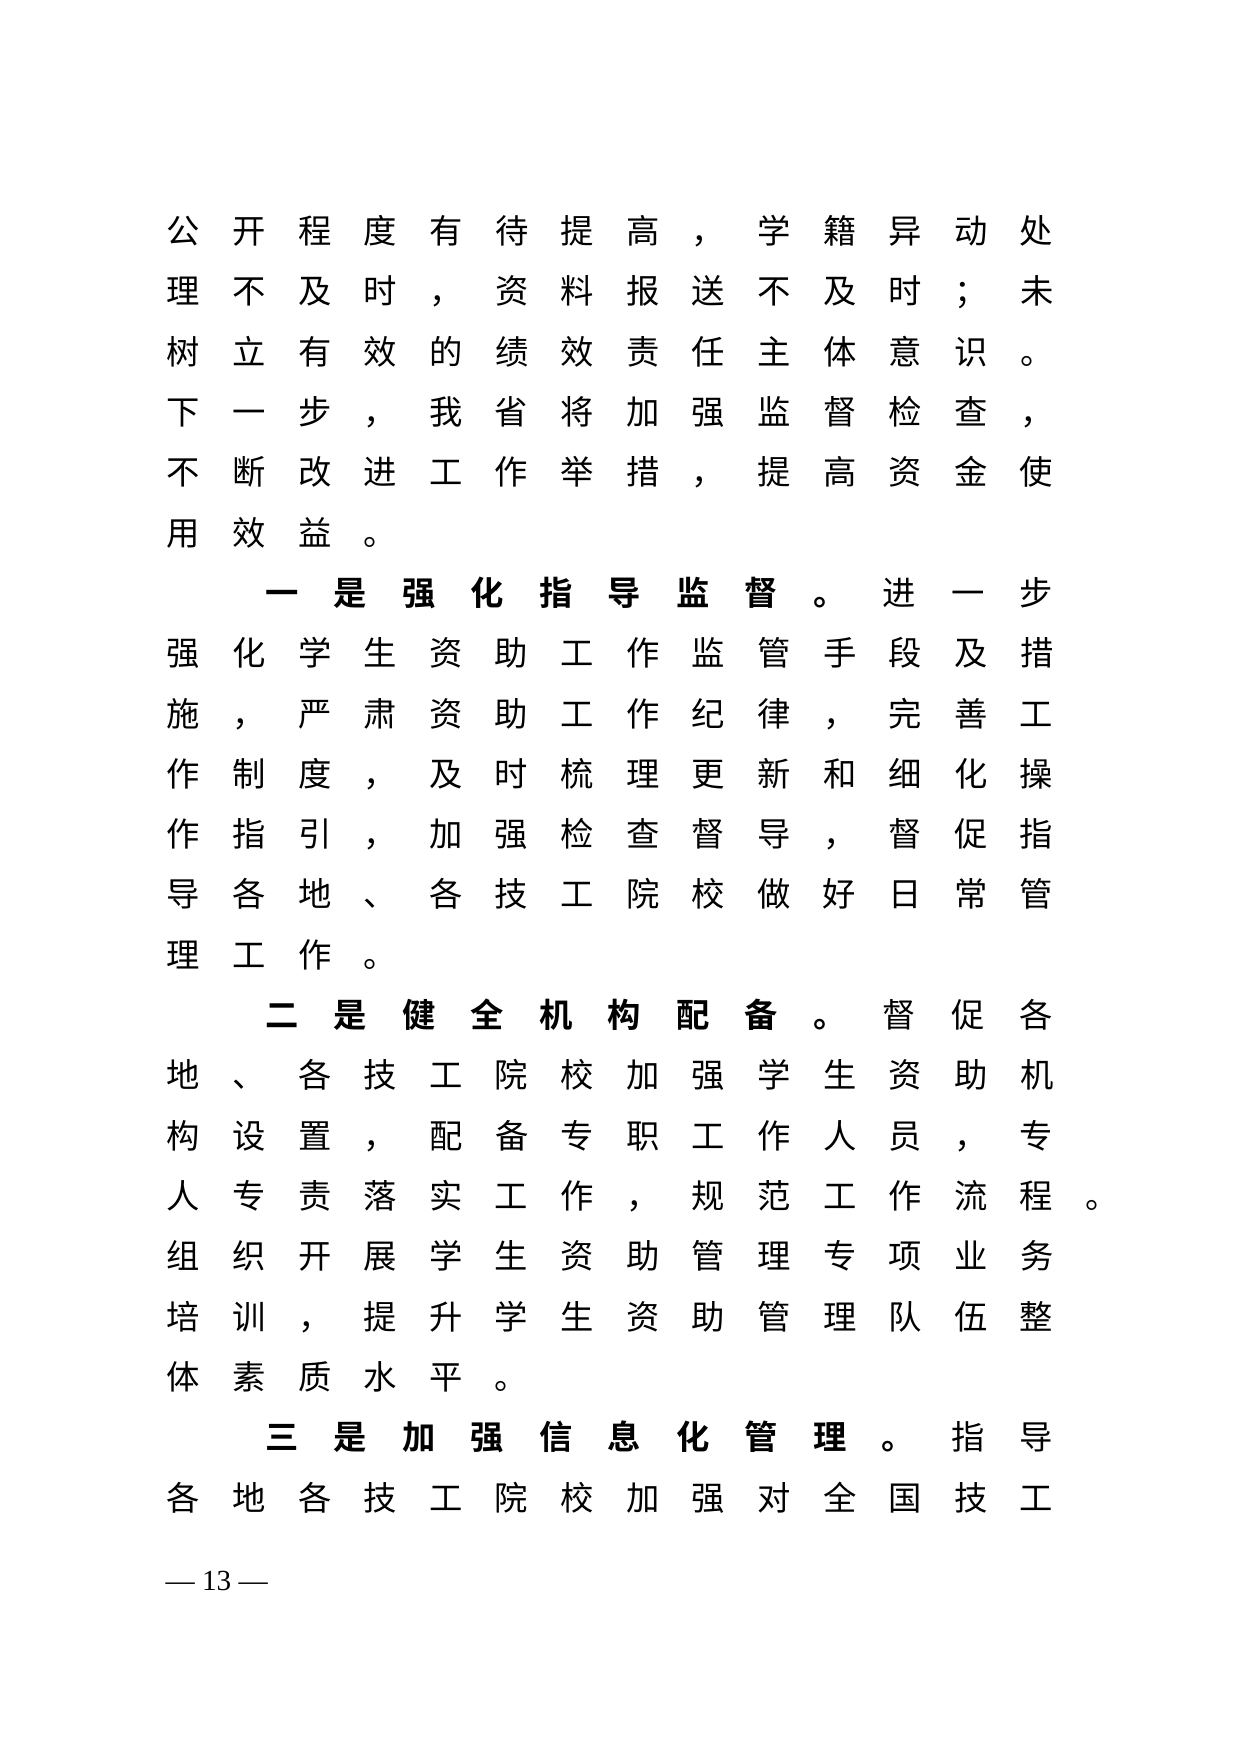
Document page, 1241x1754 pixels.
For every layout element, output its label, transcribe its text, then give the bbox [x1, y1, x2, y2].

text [167, 1405, 1085, 1526]
text 二是健全机构配备。督促各地、各技工院校加强学生资助机构设置，配备专职工作人员，专人专责落实工作，规范工作流程。组织开展学生资助管理专项业务培训，提升学生资助管理队伍整体素质水平。 [167, 983, 1085, 1405]
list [167, 199, 1085, 561]
text 一是强化指导监督。进一步强化学生资助工作监管手段及措施，严肃资助工作纪律，完善工作制度，及时梳理更新和细化操作指引，加强检查督导，督促指导各地、各技工院校做好日常管理工作。 [167, 561, 1085, 983]
